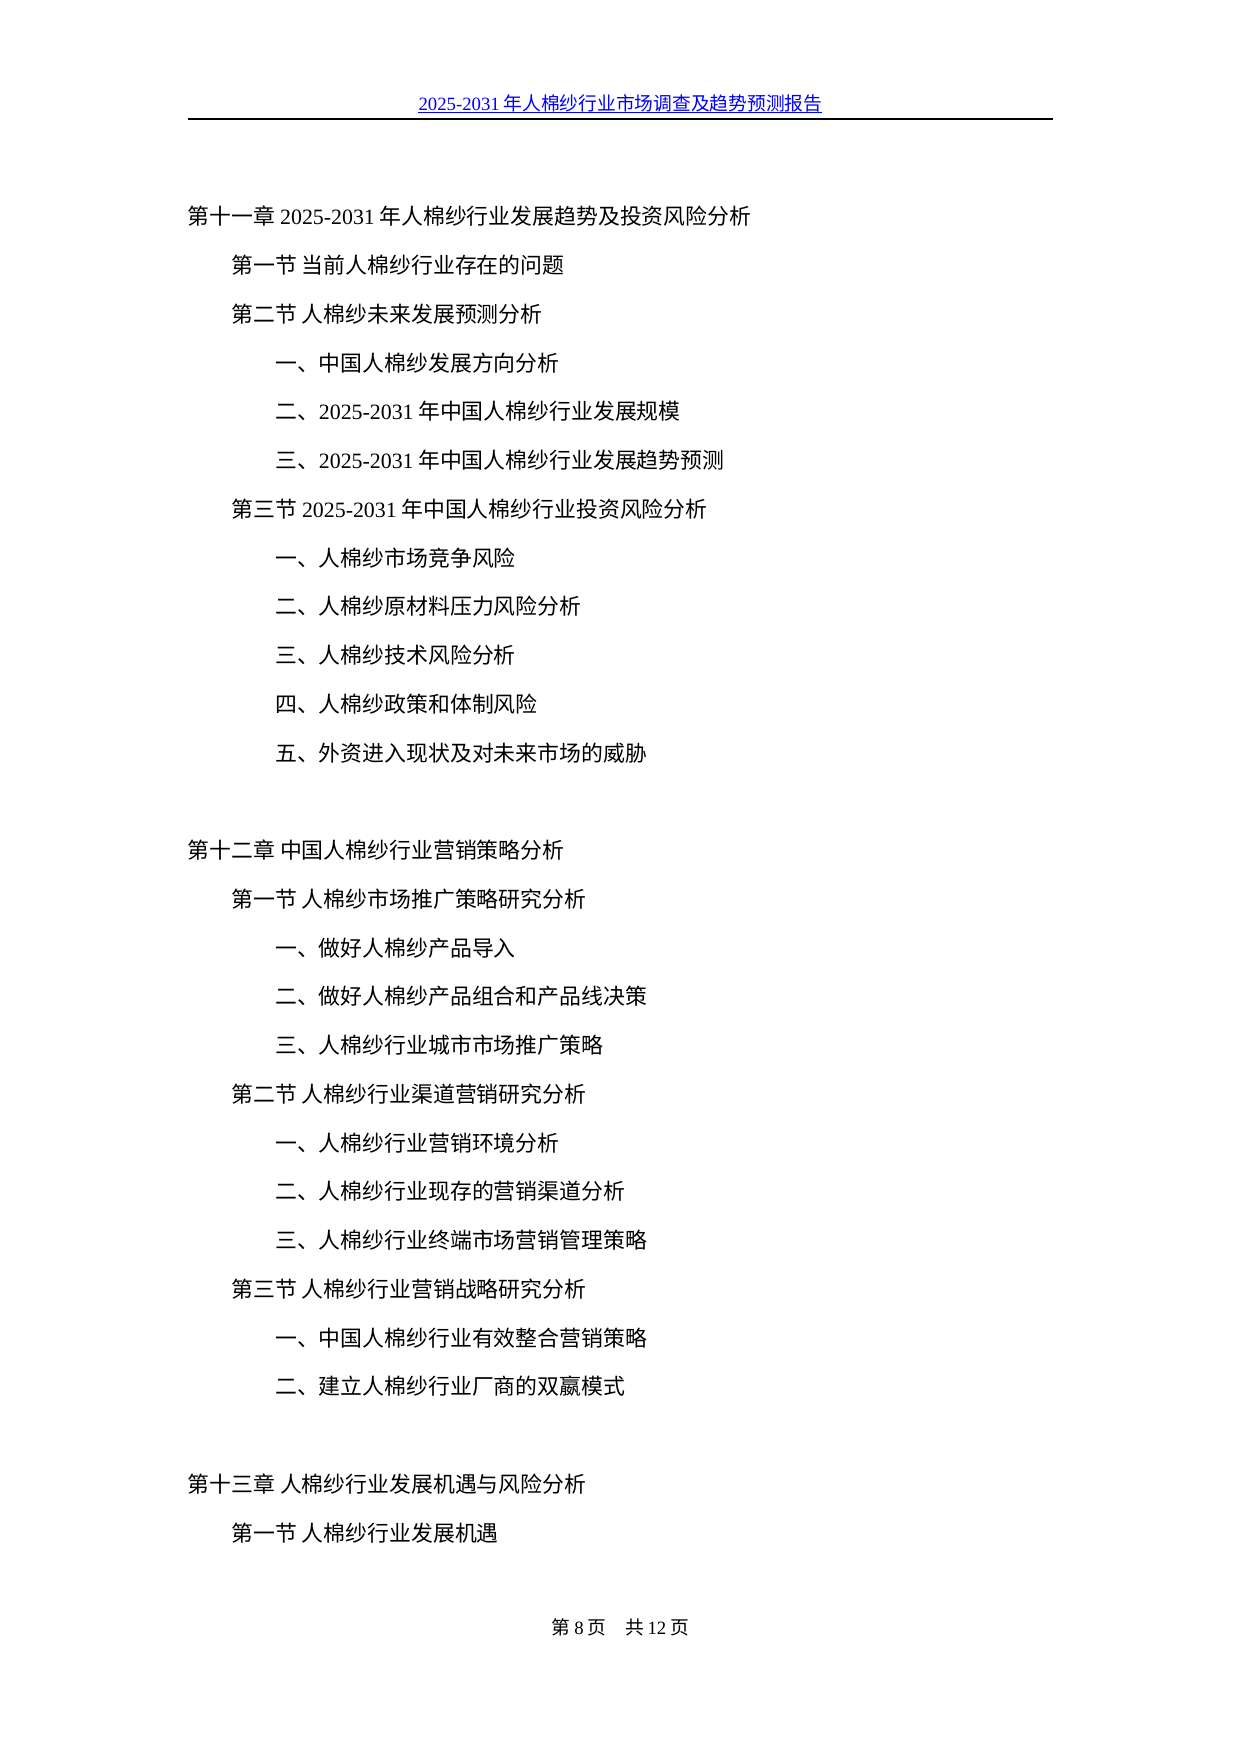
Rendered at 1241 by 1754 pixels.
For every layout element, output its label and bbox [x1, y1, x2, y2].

text [187, 150, 1053, 1548]
